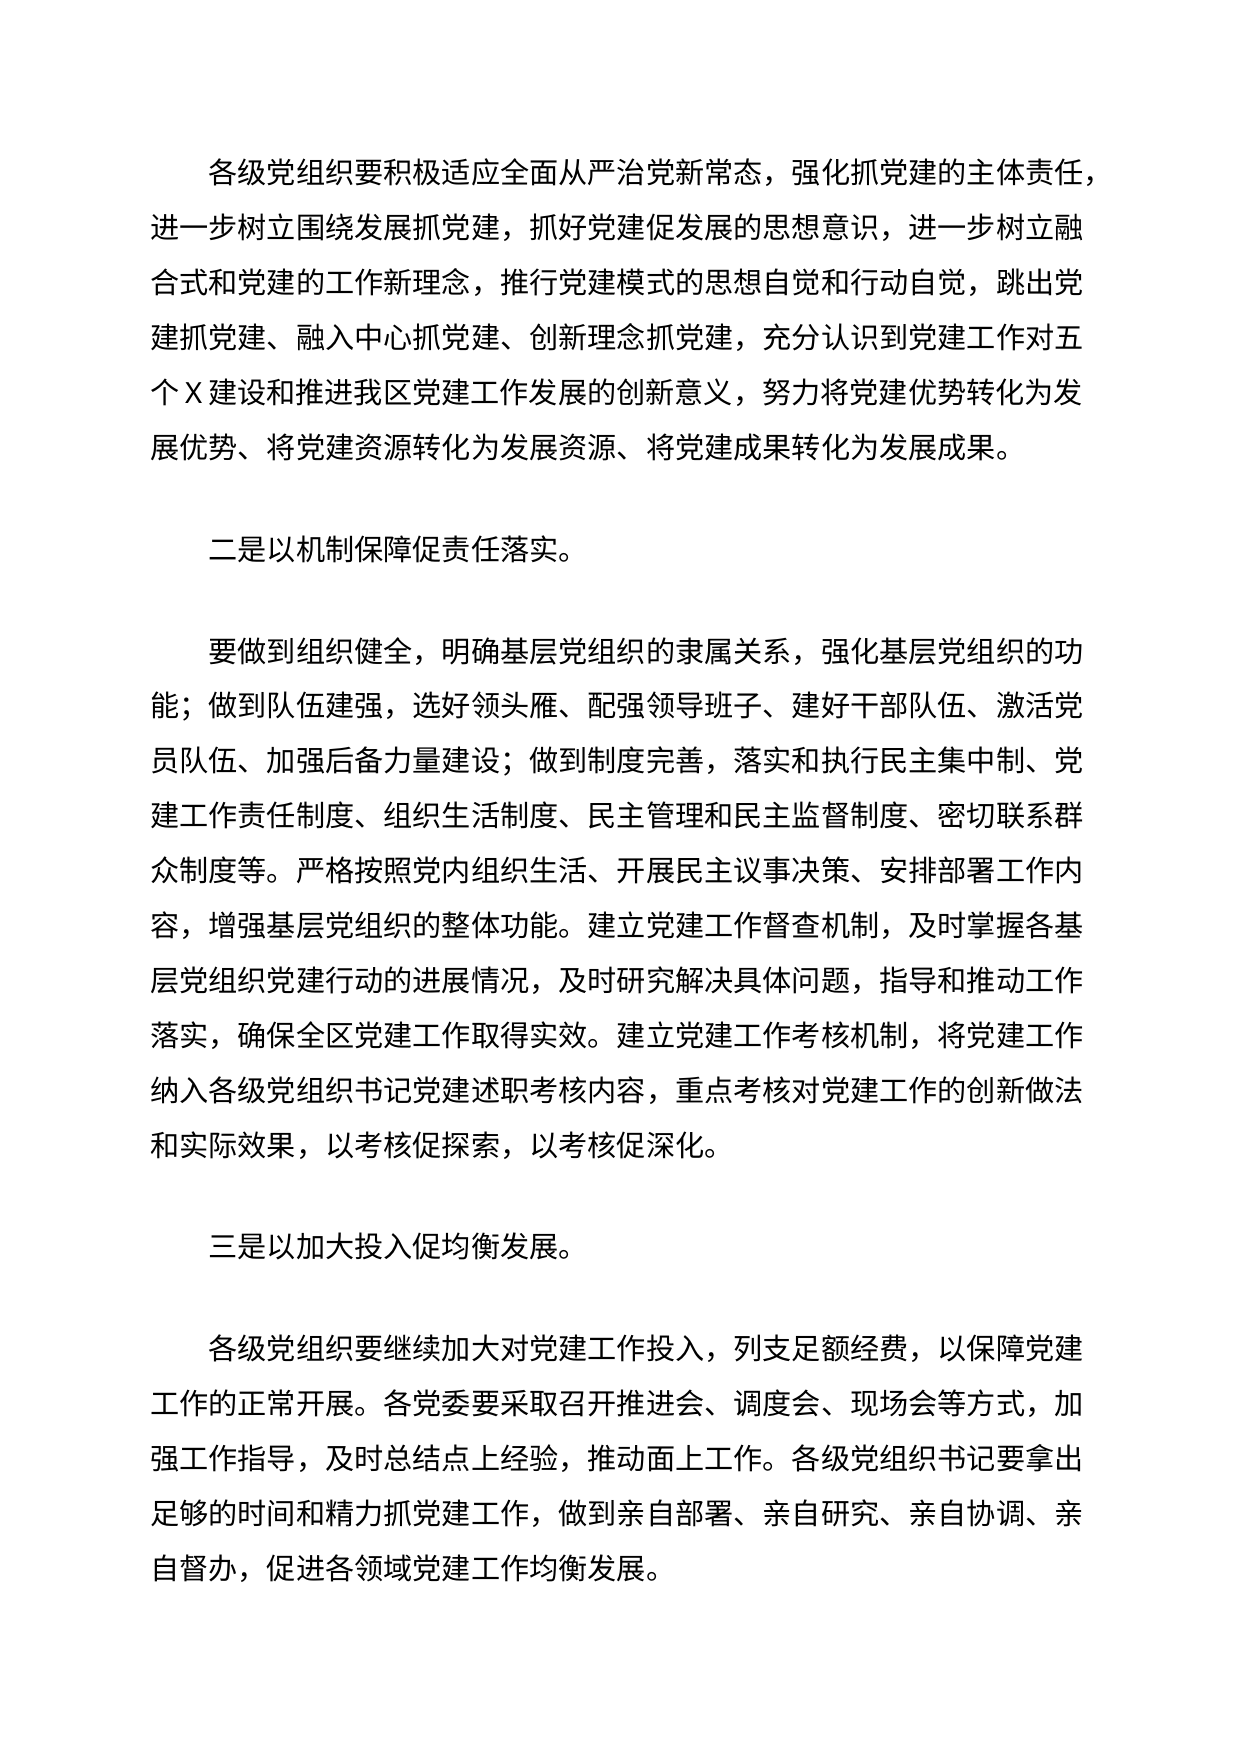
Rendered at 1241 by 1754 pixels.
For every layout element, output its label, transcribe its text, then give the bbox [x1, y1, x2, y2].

text 二是以机制保障促责任落实。 [150, 526, 1090, 569]
text 三是以加大投入促均衡发展。 [150, 1224, 1090, 1266]
text 各级党组织要积极适应全面从严治党新常态，强化抓党建的主体责任，进一步树立围绕发展抓党建，抓好党建促发展的思想意识，进一步树立融合式和党建的工作新理念，推行党建模式的思想自觉和行动自觉，跳出党建抓党建、融入中心抓党建、创新理念抓党建，充分认识到党建工作对五个X建设和推进我区党建工作发展的创新意义，努力将党建优势转化为发展优势、将党建资源转化为发展资源、将党建成果转化为发展成果。 [150, 150, 1090, 467]
text 各级党组织要继续加大对党建工作投入，列支足额经费，以保障党建工作的正常开展。各党委要采取召开推进会、调度会、现场会等方式，加强工作指导，及时总结点上经验，推动面上工作。各级党组织书记要拿出足够的时间和精力抓党建工作，做到亲自部署、亲自研究、亲自协调、亲自督办，促进各领域党建工作均衡发展。 [150, 1326, 1090, 1588]
text 要做到组织健全，明确基层党组织的隶属关系，强化基层党组织的功能；做到队伍建强，选好领头雁、配强领导班子、建好干部队伍、激活党员队伍、加强后备力量建设；做到制度完善，落实和执行民主集中制、党建工作责任制度、组织生活制度、民主管理和民主监督制度、密切联系群众制度等。严格按照党内组织生活、开展民主议事决策、安排部署工作内容，增强基层党组织的整体功能。建立党建工作督查机制，及时掌握各基层党组织党建行动的进展情况，及时研究解决具体问题，指导和推动工作落实，确保全区党建工作取得实效。建立党建工作考核机制，将党建工作纳入各级党组织书记党建述职考核内容，重点考核对党建工作的创新做法和实际效果，以考核促探索，以考核促深化。 [150, 628, 1090, 1164]
